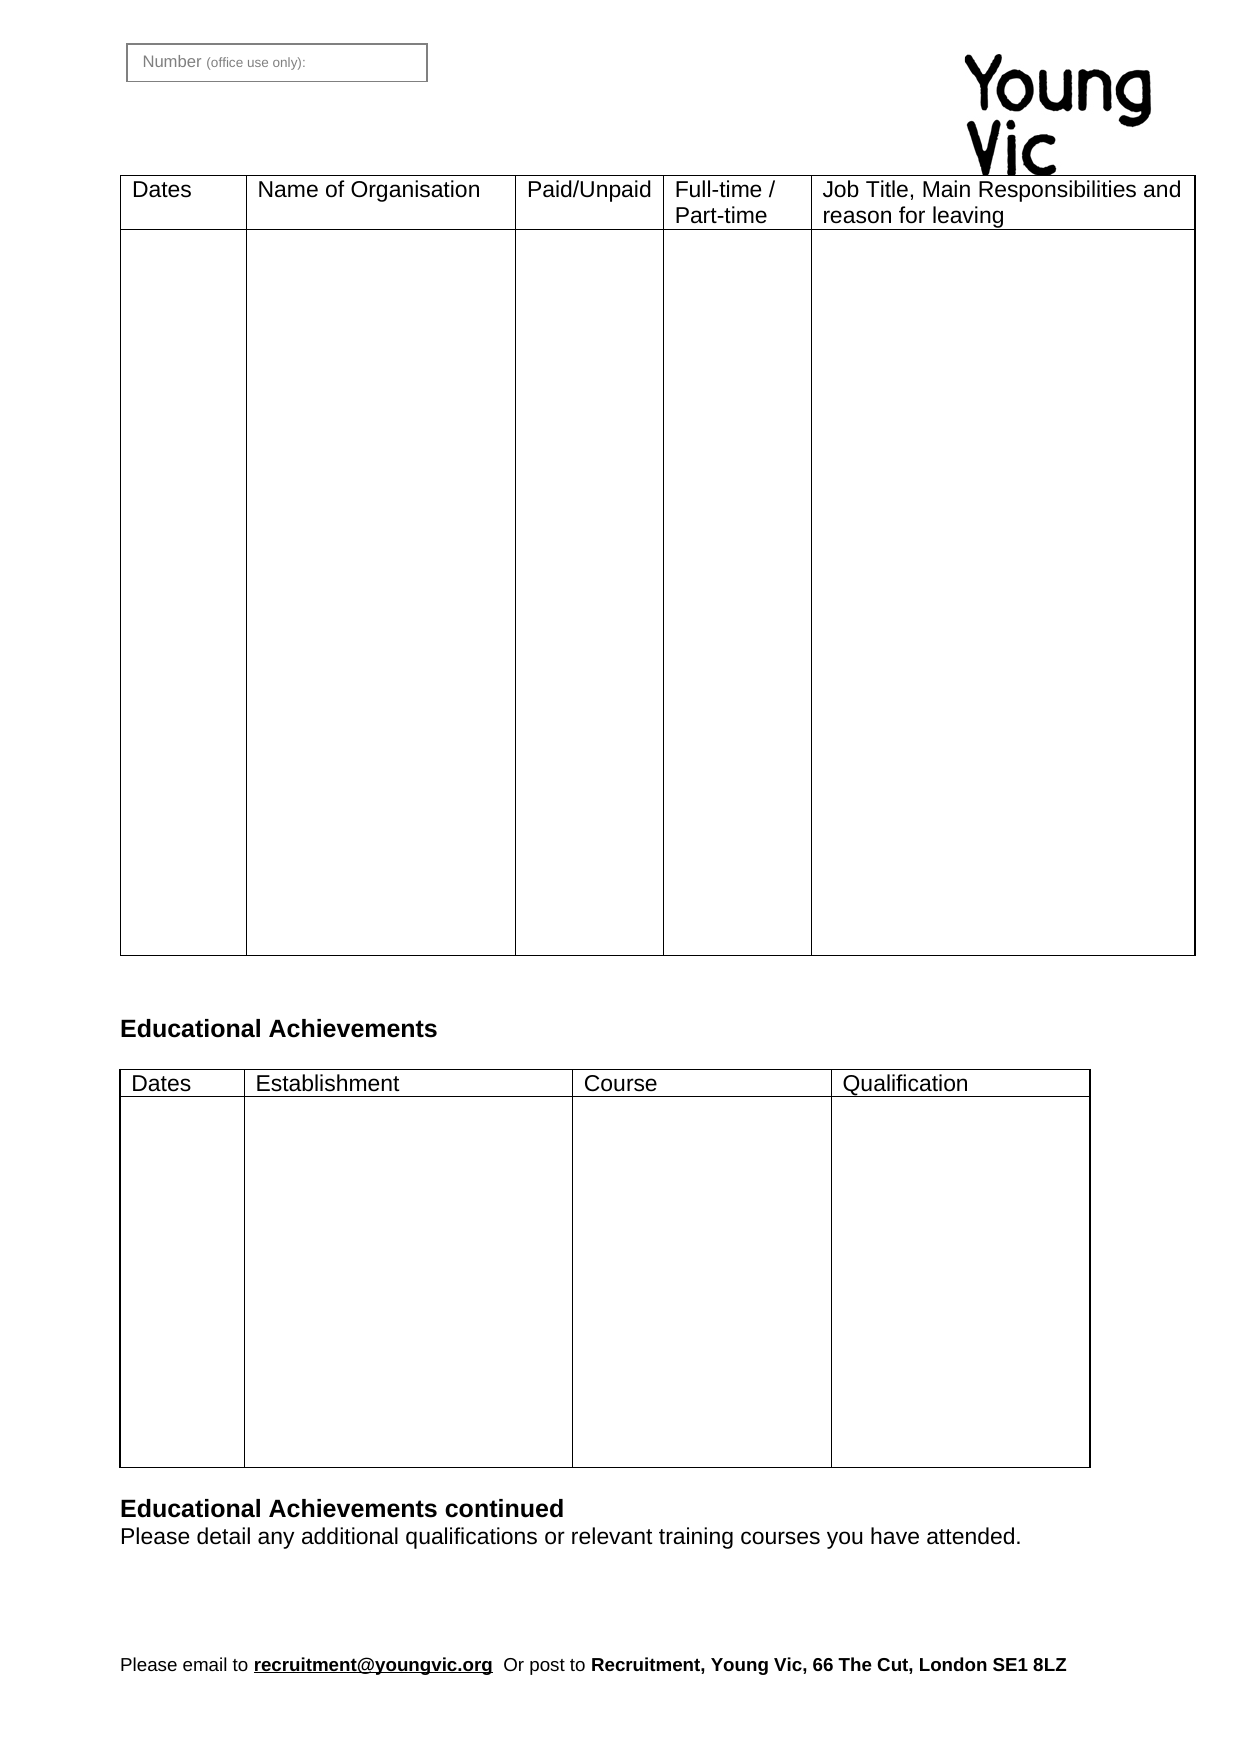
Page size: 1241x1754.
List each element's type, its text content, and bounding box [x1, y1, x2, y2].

table_header Name of Organisation [247, 176, 515, 229]
table_header Paid/Unpaid [516, 176, 663, 229]
table_cell [121, 230, 246, 955]
text Please detail any additional qualifications or relevant training courses you have attended. [120, 1523, 1120, 1549]
table_header Full-time / Part-time [664, 176, 811, 229]
table_cell [516, 230, 663, 955]
table_cell [832, 1097, 1089, 1467]
table_cell [573, 1097, 831, 1467]
table_cell [812, 230, 1194, 955]
table_cell [121, 1097, 244, 1467]
table_cell [247, 230, 515, 955]
table_header Qualification [832, 1070, 1089, 1096]
picture [964, 54, 1154, 175]
table_cell [245, 1097, 572, 1467]
table_cell [664, 230, 811, 955]
table_header Job Title, Main Responsibilities and reason for leaving [812, 176, 1194, 229]
table_header Course [573, 1070, 831, 1096]
text Educational Achievements [120, 985, 1120, 1042]
table_header Dates [121, 176, 246, 229]
table_header Establishment [245, 1070, 572, 1096]
text Educational Achievements continued [120, 1494, 1120, 1523]
table_header Dates [121, 1070, 244, 1096]
